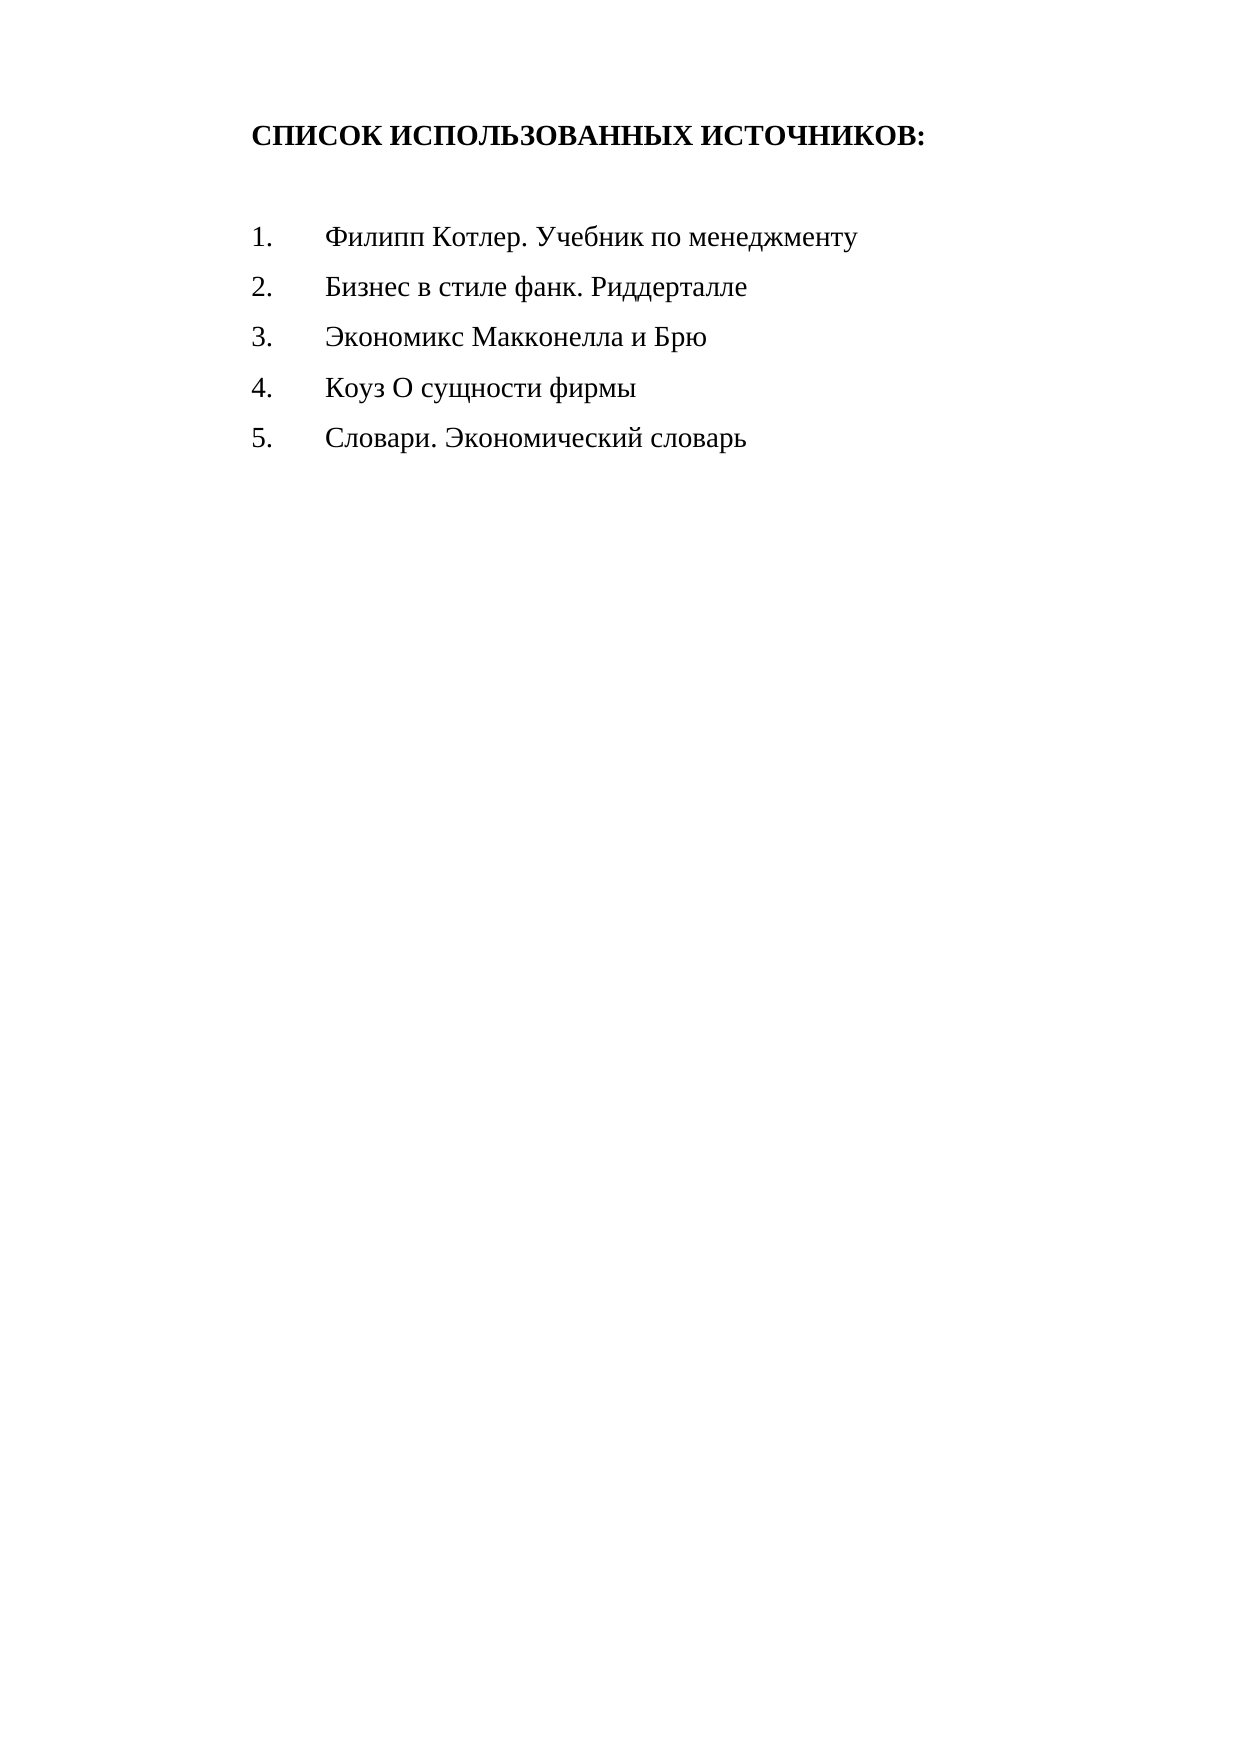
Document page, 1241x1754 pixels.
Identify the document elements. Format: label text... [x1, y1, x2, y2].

list Экономикс Макконелла и Брю [177, 319, 1152, 353]
list Филипп Котлер. Учебник по менеджменту [177, 219, 1152, 252]
list Словари. Экономический словарь [177, 420, 1152, 453]
list Коуз О сущности фирмы [177, 370, 1152, 403]
list Бизнес в стиле фанк. Риддерталле [177, 269, 1152, 303]
text СПИСОК ИСПОЛЬЗОВАННЫХ ИСТОЧНИКОВ: [177, 118, 1152, 152]
